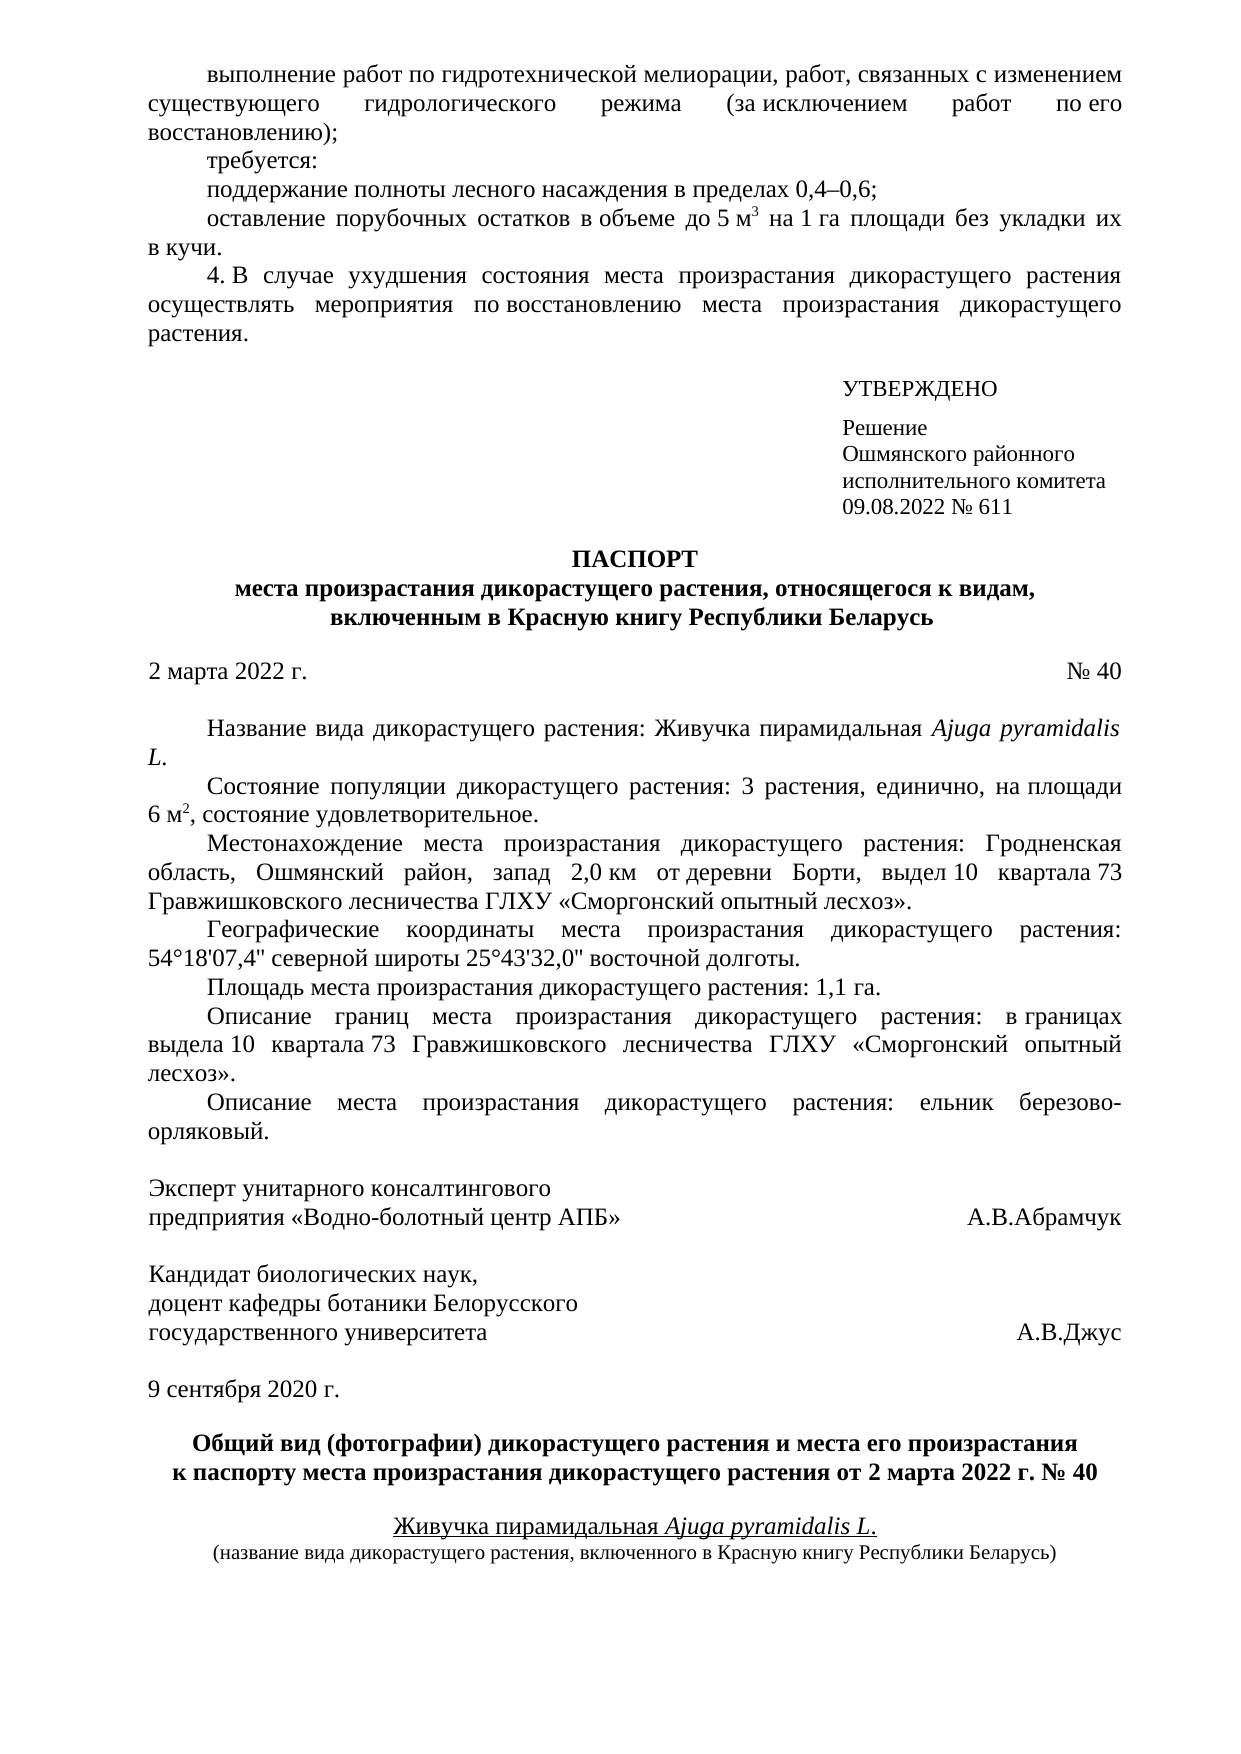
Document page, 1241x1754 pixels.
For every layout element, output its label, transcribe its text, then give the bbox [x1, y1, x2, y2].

text (название вида дикорастущего растения, включенного в Красную книгу Республики Беларусь) [148, 1539, 1122, 1564]
text 9 сентября 2020 г. [148, 1374, 1122, 1403]
text Описание места произрастания дикорастущего растения: ельник березово-орляковый. [148, 1087, 1122, 1144]
text требуется: [148, 145, 1122, 174]
text поддержание полноты лесного насаждения в пределах 0,4–0,6; [148, 174, 1122, 203]
text Состояние популяции дикорастущего растения: 3 растения, единично, на площади 6 м2, состояние удовлетворительное. [148, 771, 1122, 828]
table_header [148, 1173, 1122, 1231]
text Географические координаты места произрастания дикорастущего растения: 54°18'07,4'' северной широты 25°43'32,0'' восточной долготы. [148, 914, 1122, 972]
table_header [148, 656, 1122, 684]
text Площадь места произрастания дикорастущего растения: 1,1 га. [148, 972, 1122, 1001]
text выполнение работ по гидротехнической мелиорации, работ, связанных с изменением существующего гидрологического режима (за исключением работ по его восстановлению); [148, 59, 1122, 145]
text Живучка пирамидальная Ajuga pyramidalis L. [148, 1511, 1122, 1539]
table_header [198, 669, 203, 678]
text оставление порубочных остатков в объеме до 5 м3 на 1 га площади без укладки их в кучи. [148, 203, 1122, 260]
text Название вида дикорастущего растения: Живучка пирамидальная Ajuga pyramidalis L. [148, 713, 1122, 771]
text 4. В случае ухудшения состояния места произрастания дикорастущего растения осуществлять мероприятия по восстановлению места произрастания дикорастущего растения. [148, 260, 1122, 347]
text Местонахождение места произрастания дикорастущего растения: Гродненская область, Ошмянский район, запад 2,0 км от деревни Борти, выдел 10 квартала 73 Гравжишковского лесничества ГЛХУ «Сморгонский опытный лесхоз». [148, 828, 1122, 914]
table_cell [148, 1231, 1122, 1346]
text Общий вид (фотографии) дикорастущего растения и места его произрастания к паспорту места произрастания дикорастущего растения от 2 марта 2022 г. № 40 [148, 1428, 1122, 1486]
text Описание границ места произрастания дикорастущего растения: в границах выдела 10 квартала 73 Гравжишковского лесничества ГЛХУ «Сморгонский опытный лесхоз». [148, 1001, 1122, 1087]
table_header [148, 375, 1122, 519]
title ПАСПОРТ места произрастания дикорастущего растения, относящегося к видам, включенным в Красную книгу Республики Беларусь [148, 544, 1122, 631]
